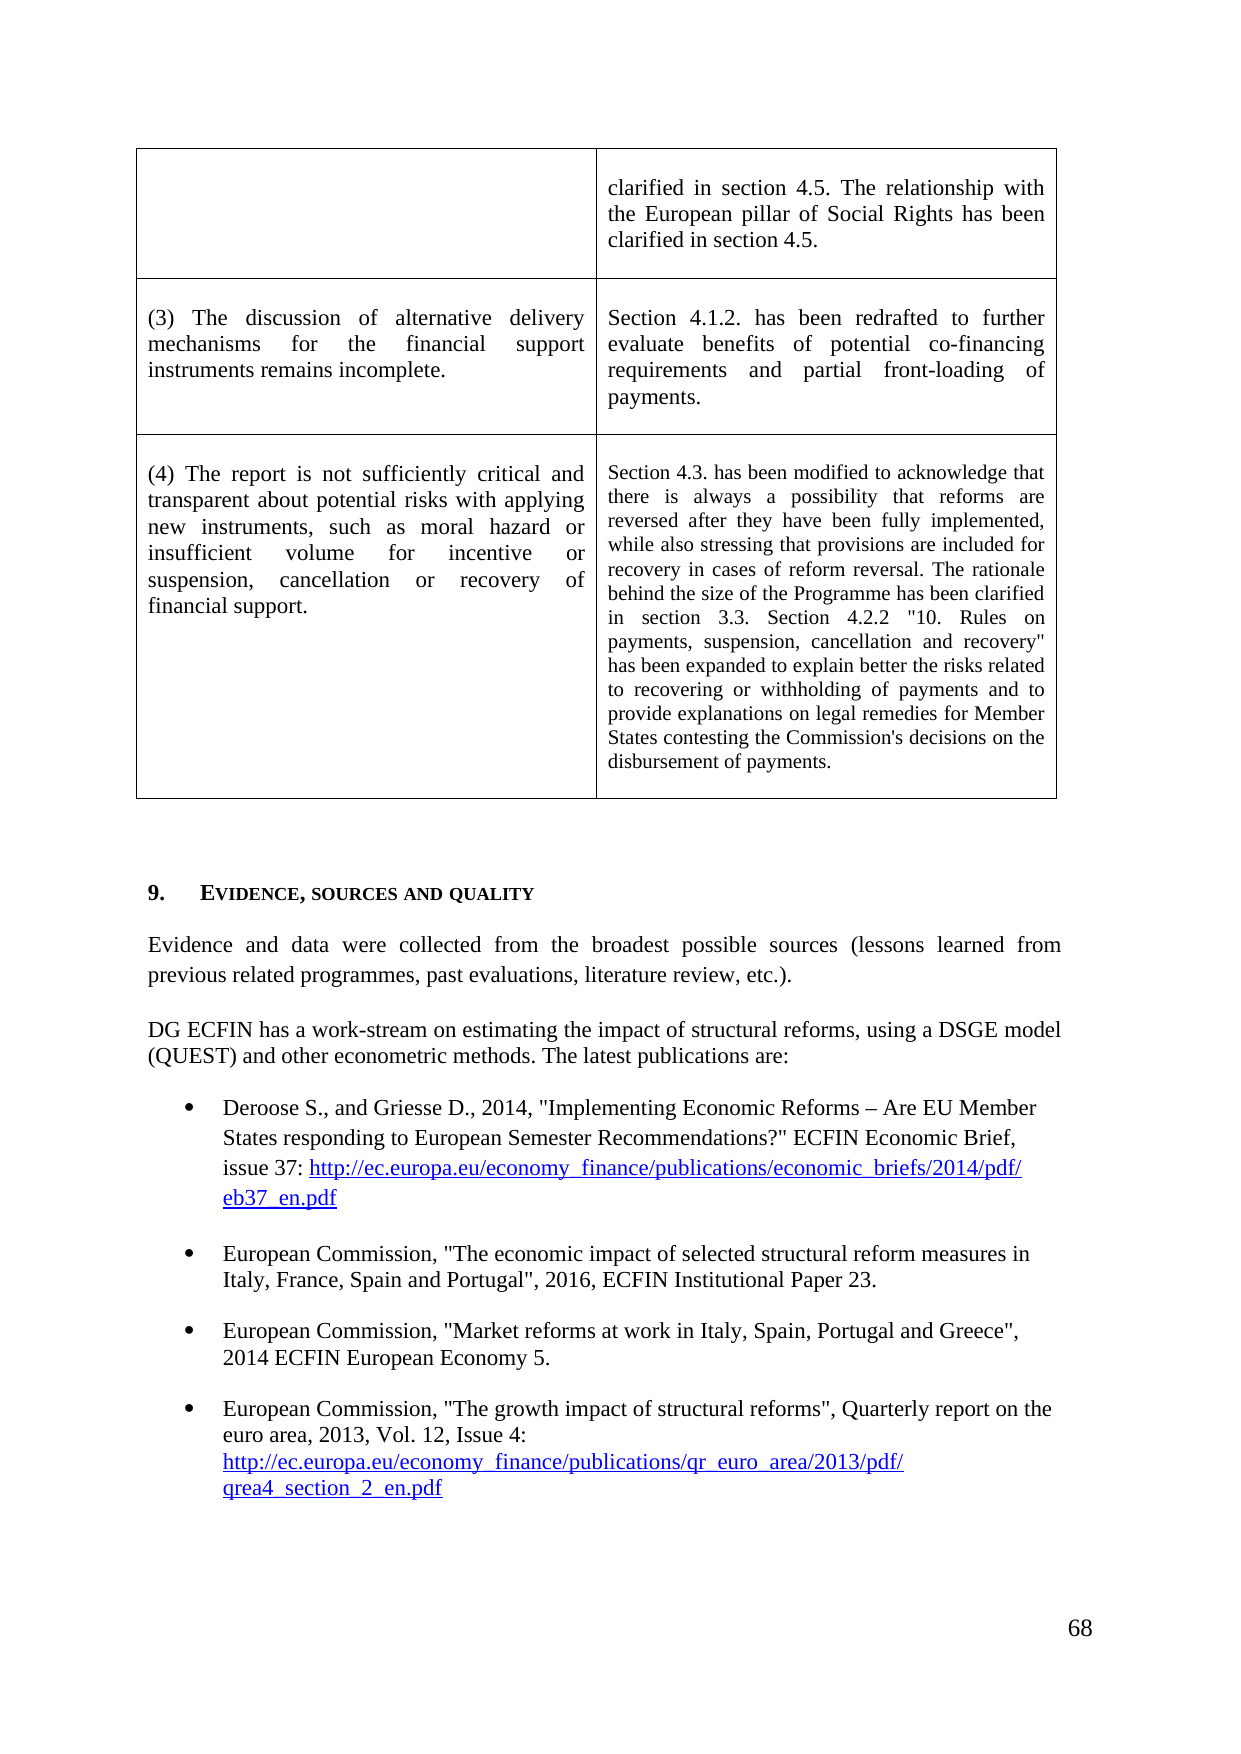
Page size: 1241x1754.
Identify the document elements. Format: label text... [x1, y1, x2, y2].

list European Commission, "The growth impact of structural reforms", Quarterly report on the euro area, 2013, Vol. 12, Issue 4: http://ec.europa.eu/economy_finance/publications/qr_euro_area/2013/pdf/qrea4_section_2_en.pdf [185, 1395, 1063, 1500]
text DG ECFIN has a work-stream on estimating the impact of structural reforms, using a DSGE model (QUEST) and other econometric methods. The latest publications are: [148, 1016, 1063, 1069]
table_cell (4) The report is not sufficiently critical and transparent about potential risks with applying new instruments, such as moral hazard or insufficient volume for incentive or suspension, cancellation or recovery of financial support. [137, 435, 596, 798]
list Deroose S., and Griesse D., 2014, "Implementing Economic Reforms – Are EU Member States responding to European Semester Recommendations?" ECFIN Economic Brief, issue 37: http://ec.europa.eu/economy_finance/publications/economic_briefs/2014/pdf/eb37_en.pdf [185, 1094, 1063, 1211]
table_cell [137, 149, 596, 278]
table_cell (3) The discussion of alternative delivery mechanisms for the financial support instruments remains incomplete. [137, 279, 596, 434]
list European Commission, "The economic impact of selected structural reform measures in Italy, France, Spain and Portugal", 2016, ECFIN Institutional Paper 23. [185, 1239, 1063, 1292]
table_cell Section 4.1.2. has been redrafted to further evaluate benefits of potential co-financing requirements and partial front-loading of payments. [597, 279, 1056, 434]
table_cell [597, 149, 1056, 278]
table_cell Section 4.3. has been modified to acknowledge that there is always a possibility that reforms are reversed after they have been fully implemented, while also stressing that provisions are included for recovery in cases of reform reversal. The rationale behind the size of the Programme has been clarified in section 3.3. Section 4.2.2 "10. Rules on payments, suspension, cancellation and recovery" has been expanded to explain better the risks related to recovering or withholding of payments and to provide explanations on legal remedies for Member States contesting the Commission's decisions on the disbursement of payments. [597, 435, 1056, 798]
text Evidence and data were collected from the broadest possible sources (lessons learned from previous related programmes, past evaluations, literature review, etc.). [148, 931, 1063, 987]
subtitle Evidence, sources and quality [148, 879, 1046, 906]
list European Commission, "Market reforms at work in Italy, Spain, Portugal and Greece", 2014 ECFIN European Economy 5. [185, 1317, 1063, 1370]
